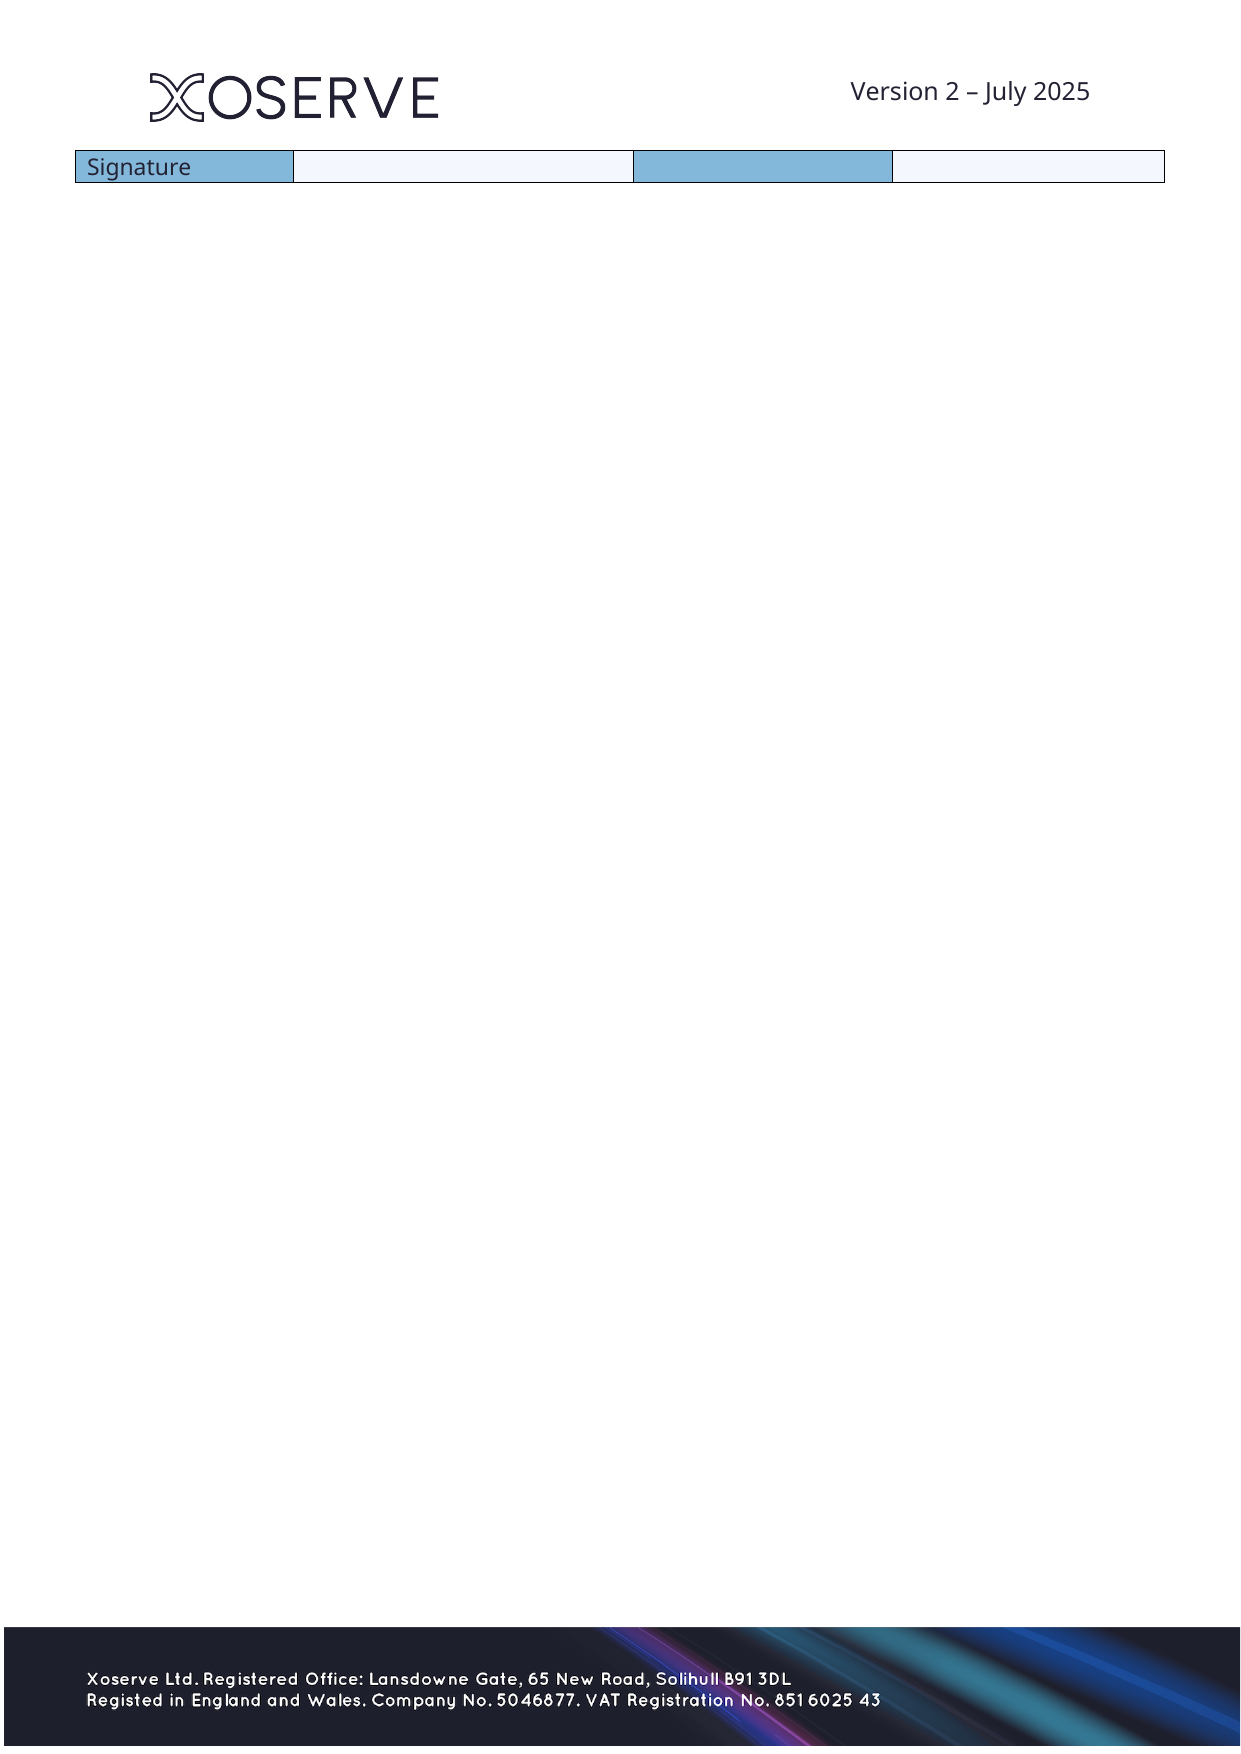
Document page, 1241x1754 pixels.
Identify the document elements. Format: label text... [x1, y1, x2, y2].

table_cell [893, 151, 1164, 182]
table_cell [76, 151, 293, 182]
picture [150, 73, 439, 122]
picture [4, 1627, 1241, 1746]
table_cell [294, 151, 633, 182]
table_cell Date of Submission [634, 151, 892, 182]
